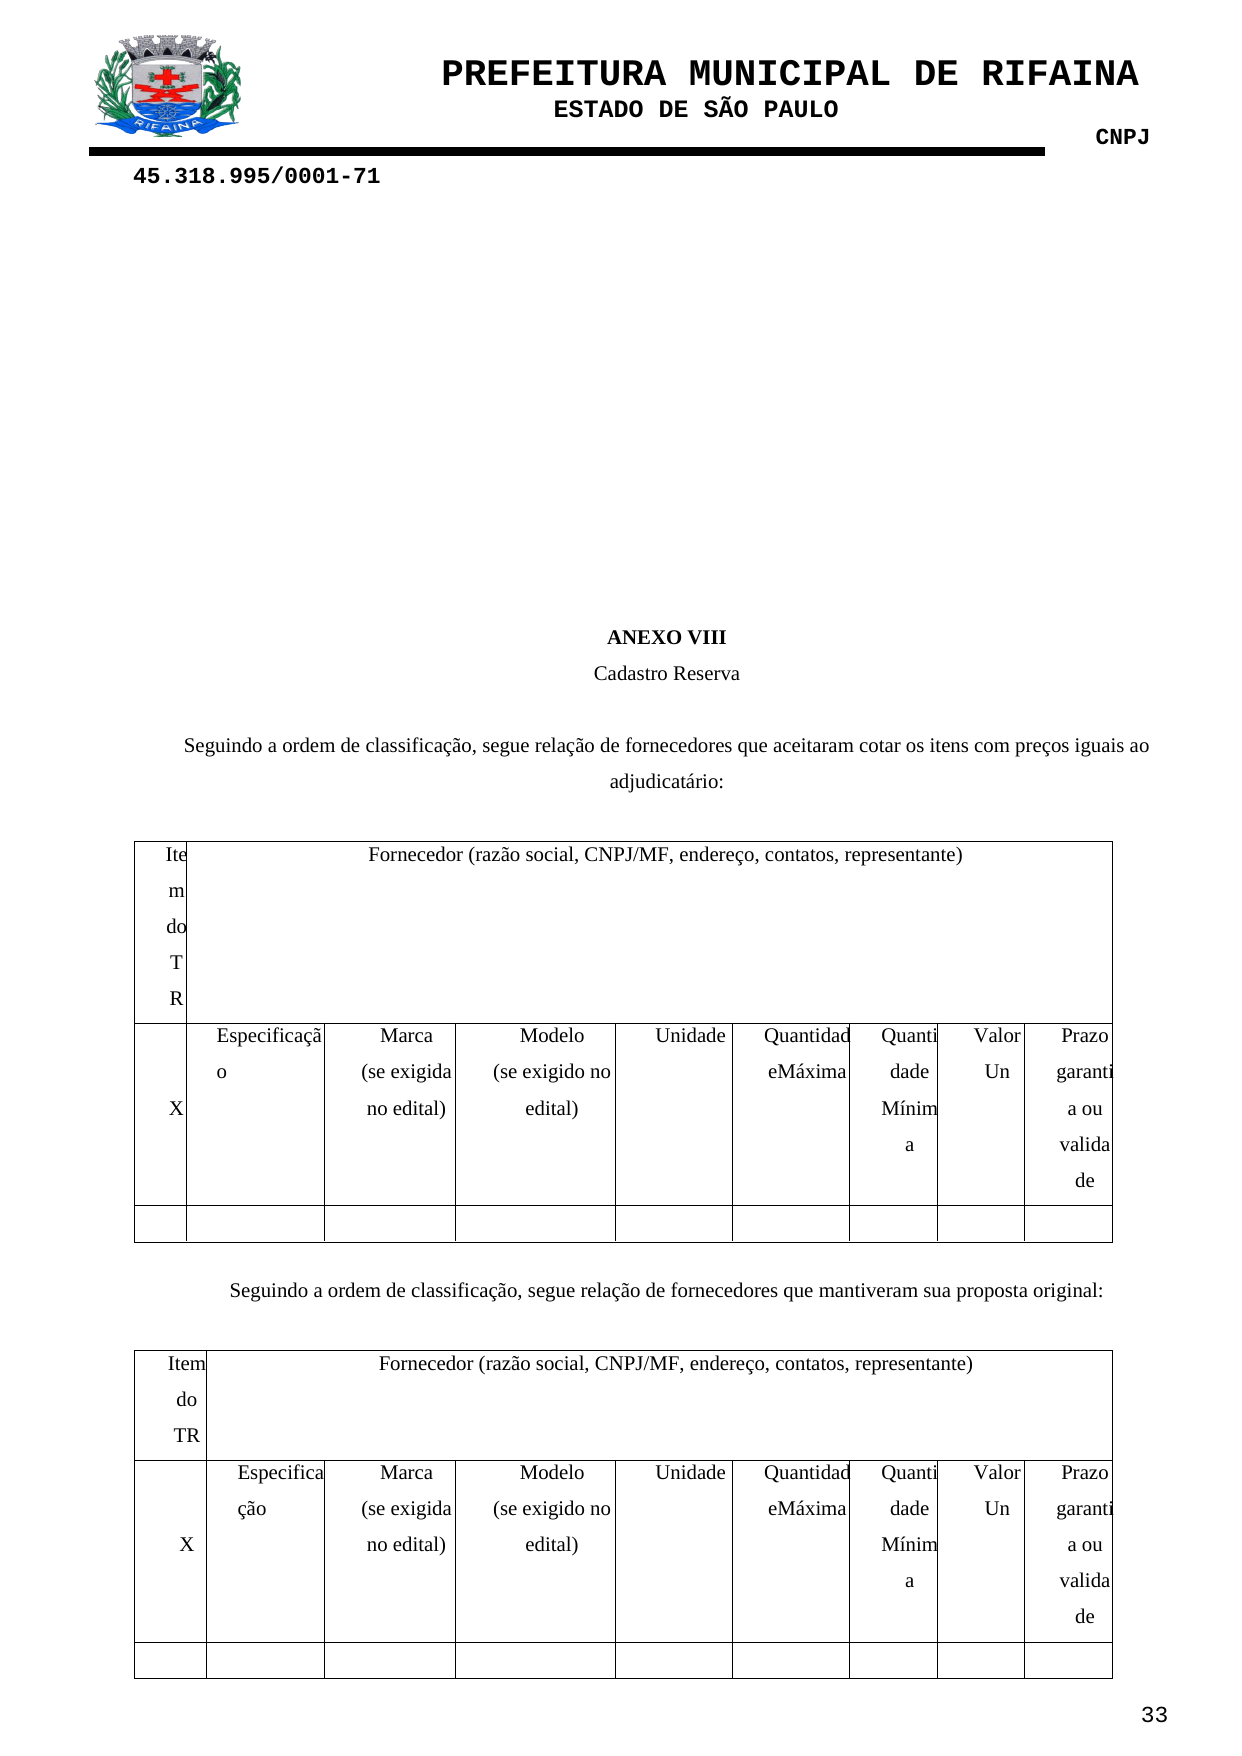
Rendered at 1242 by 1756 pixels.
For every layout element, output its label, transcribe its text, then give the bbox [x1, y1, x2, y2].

table_cell [456, 1206, 615, 1241]
table_cell [1025, 1206, 1112, 1241]
table_cell [187, 1206, 324, 1241]
table_cell Especificação [207, 1461, 324, 1642]
table_cell Modelo (se exigido no edital) [456, 1461, 615, 1642]
table_cell Modelo (se exigido no edital) [456, 1024, 615, 1205]
table_cell [616, 1206, 732, 1241]
table_cell Prazo garantia ou validade [1025, 1461, 1112, 1642]
table_cell [325, 1206, 455, 1241]
table_cell [325, 1643, 455, 1678]
table_cell [850, 1643, 937, 1678]
table_cell Quantidade Mínima [850, 1461, 937, 1642]
table_header Fornecedor (razão social, CNPJ/MF, endereço, contatos, representante) [207, 1351, 1112, 1460]
table_cell Prazo garantia ou validade [1025, 1024, 1112, 1205]
table_cell Valor Un [938, 1024, 1024, 1205]
table_cell [616, 1643, 732, 1678]
table_cell [938, 1206, 1024, 1241]
text ANEXO VIII [162, 625, 1171, 649]
table_cell Marca (se exigida no edital) [325, 1461, 455, 1642]
table_cell Marca (se exigida no edital) [325, 1024, 455, 1205]
table_cell QuantidadeMáxima [733, 1024, 849, 1205]
table_cell X [135, 1024, 186, 1205]
table_cell [938, 1643, 1024, 1678]
table_cell Valor Un [938, 1461, 1024, 1642]
picture [93, 34, 241, 137]
text Cadastro Reserva [162, 661, 1171, 685]
table_header Fornecedor (razão social, CNPJ/MF, endereço, contatos, representante) [187, 842, 1112, 1023]
table_cell [135, 1643, 206, 1678]
table_cell Unidade [616, 1024, 732, 1205]
table_cell X [135, 1461, 206, 1642]
table_header Item do TR [135, 842, 186, 1023]
table_cell [850, 1206, 937, 1241]
table_cell Especificação [187, 1024, 324, 1205]
table_cell [456, 1643, 615, 1678]
table_cell [733, 1206, 849, 1241]
table_cell [207, 1643, 324, 1678]
table_cell QuantidadeMáxima [733, 1461, 849, 1642]
table_cell [733, 1643, 849, 1678]
text Seguindo a ordem de classificação, segue relação de fornecedores que mantiveram sua proposta original: [162, 1278, 1171, 1302]
table_cell Quantidade Mínima [850, 1024, 937, 1205]
table_cell [1025, 1643, 1112, 1678]
table_header Item do TR [135, 1351, 206, 1460]
text Seguindo a ordem de classificação, segue relação de fornecedores que aceitaram cotar os itens com preços iguais ao adjudicatário: [162, 733, 1171, 793]
table_cell Unidade [616, 1461, 732, 1642]
table_cell [135, 1206, 186, 1241]
